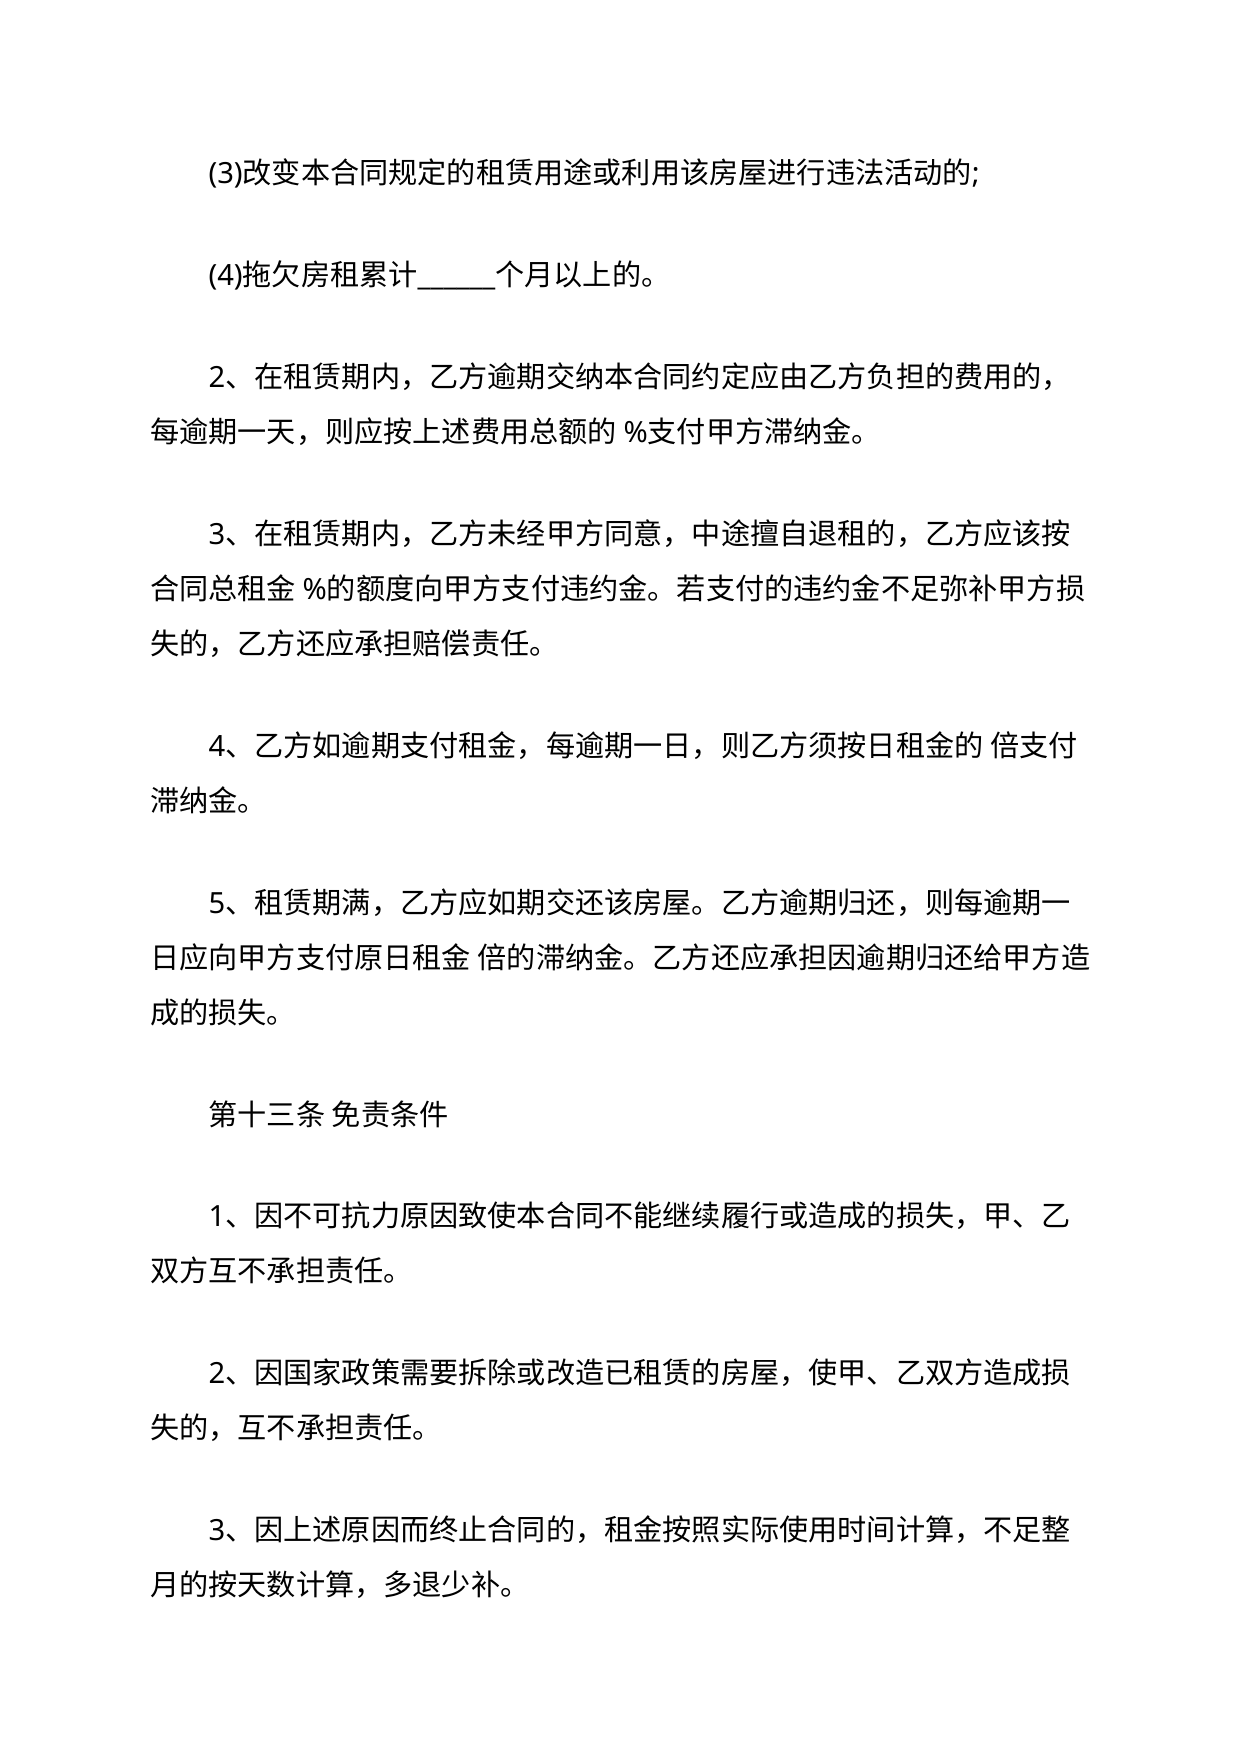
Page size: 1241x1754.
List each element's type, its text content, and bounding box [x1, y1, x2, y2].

text 第十三条 免责条件 [150, 1091, 1090, 1133]
text 1、因不可抗力原因致使本合同不能继续履行或造成的损失，甲、乙双方互不承担责任。 [150, 1193, 1090, 1290]
text 2、在租赁期内，乙方逾期交纳本合同约定应由乙方负担的费用的，每逾期一天，则应按上述费用总额的 %支付甲方滞纳金。 [150, 354, 1090, 451]
text (3)改变本合同规定的租赁用途或利用该房屋进行违法活动的; [150, 150, 1090, 192]
text (4)拖欠房租累计______个月以上的。 [150, 252, 1090, 294]
text 4、乙方如逾期支付租金，每逾期一日，则乙方须按日租金的 倍支付滞纳金。 [150, 723, 1090, 820]
text 3、因上述原因而终止合同的，租金按照实际使用时间计算，不足整月的按天数计算，多退少补。 [150, 1506, 1090, 1604]
text 3、在租赁期内，乙方未经甲方同意，中途擅自退租的，乙方应该按合同总租金 %的额度向甲方支付违约金。若支付的违约金不足弥补甲方损失的，乙方还应承担赔偿责任。 [150, 511, 1090, 663]
text 2、因国家政策需要拆除或改造已租赁的房屋，使甲、乙双方造成损失的，互不承担责任。 [150, 1350, 1090, 1447]
text 5、租赁期满，乙方应如期交还该房屋。乙方逾期归还，则每逾期一日应向甲方支付原日租金 倍的滞纳金。乙方还应承担因逾期归还给甲方造成的损失。 [150, 879, 1090, 1032]
